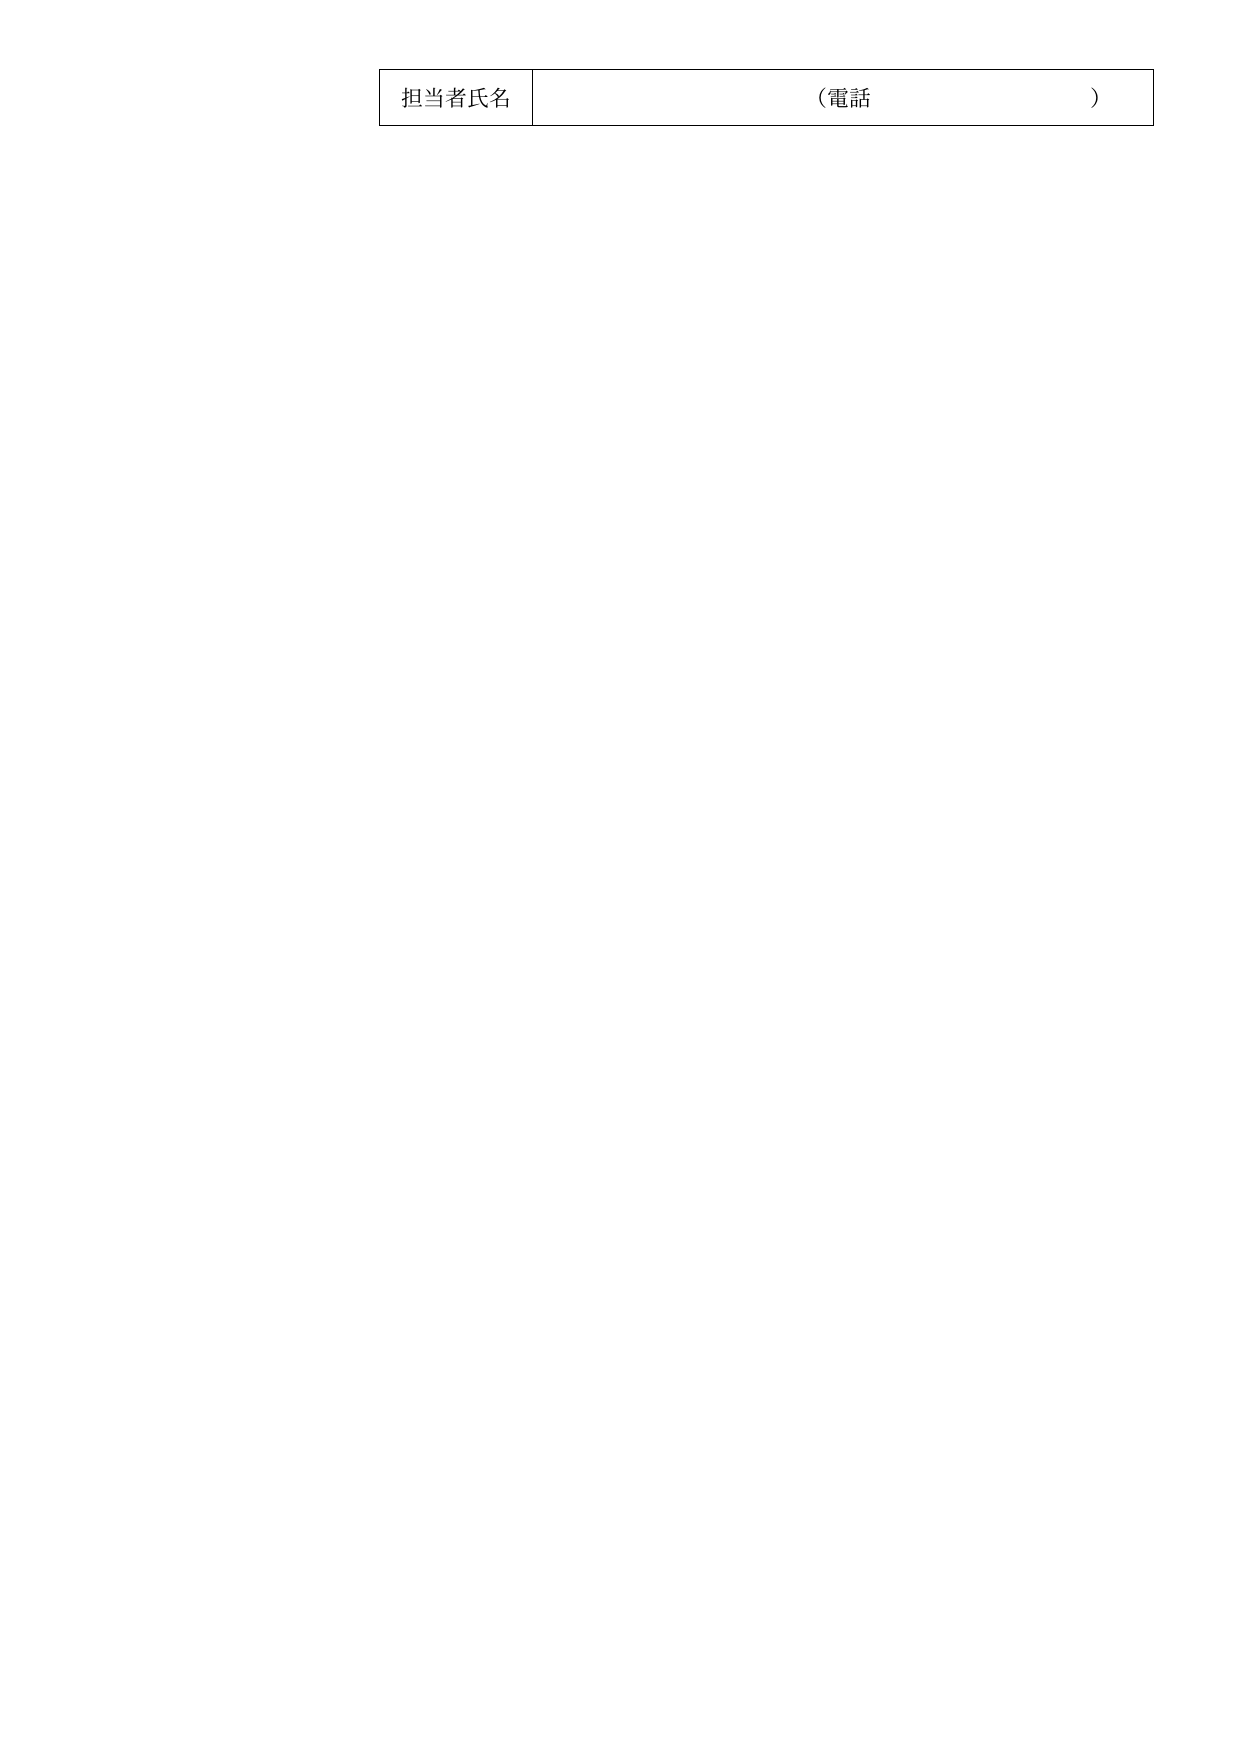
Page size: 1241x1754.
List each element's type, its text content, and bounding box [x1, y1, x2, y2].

table_header 担当者氏名 [380, 70, 532, 124]
table_header （電話 ） [533, 70, 1153, 124]
